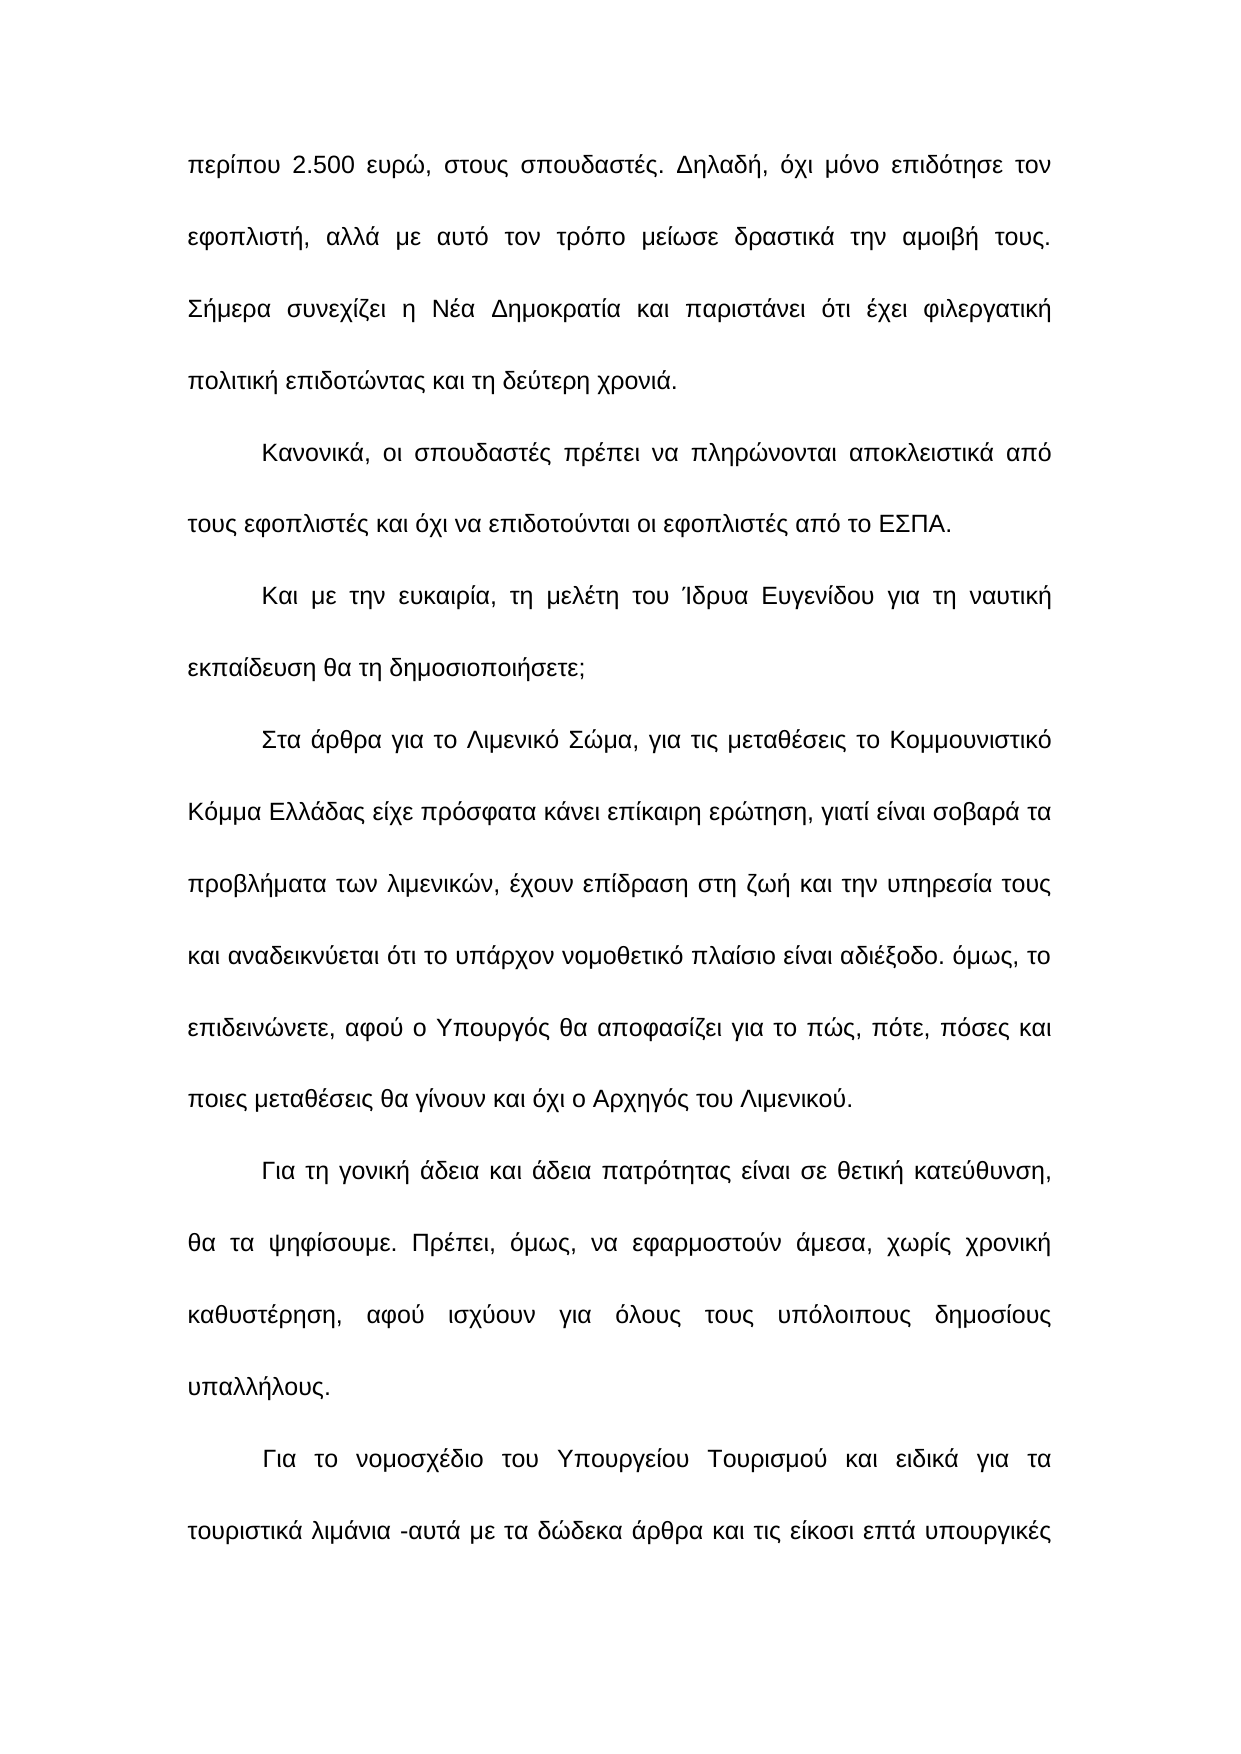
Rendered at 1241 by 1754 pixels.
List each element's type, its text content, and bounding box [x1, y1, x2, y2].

text Στα άρθρα για το Λιμενικό Σώμα, για τις μεταθέσεις το Κομμουνιστικό Κόμμα Ελλάδας είχε πρόσφατα κάνει επίκαιρη ερώτηση, γιατί είναι σοβαρά τα προβλήματα των λιμενικών, έχουν επίδραση στη ζωή και την υπηρεσία τους και αναδεικνύεται ότι το υπάρχον νομοθετικό πλαίσιο είναι αδιέξοδο. όμως, το επιδεινώνετε, αφού ο Υπουργός θα αποφασίζει για το πώς, πότε, πόσες και ποιες μεταθέσεις θα γίνουν και όχι ο Αρχηγός του Λιμενικού. [187, 725, 1053, 1113]
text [187, 1444, 1053, 1544]
text Κανονικά, οι σπουδαστές πρέπει να πληρώνονται αποκλειστικά από τους εφοπλιστές και όχι να επιδοτούνται οι εφοπλιστές από το ΕΣΠΑ. [187, 437, 1053, 538]
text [187, 150, 1053, 394]
text Για τη γονική άδεια και άδεια πατρότητας είναι σε θετική κατεύθυνση, θα τα ψηφίσουμε. Πρέπει, όμως, να εφαρμοστούν άμεσα, χωρίς χρονική καθυστέρηση, αφού ισχύουν για όλους τους υπόλοιπους δημοσίους υπαλλήλους. [187, 1156, 1053, 1401]
text Και με την ευκαιρία, τη μελέτη του Ίδρυα Ευγενίδου για τη ναυτική εκπαίδευση θα τη δημοσιοποιήσετε; [187, 581, 1053, 682]
